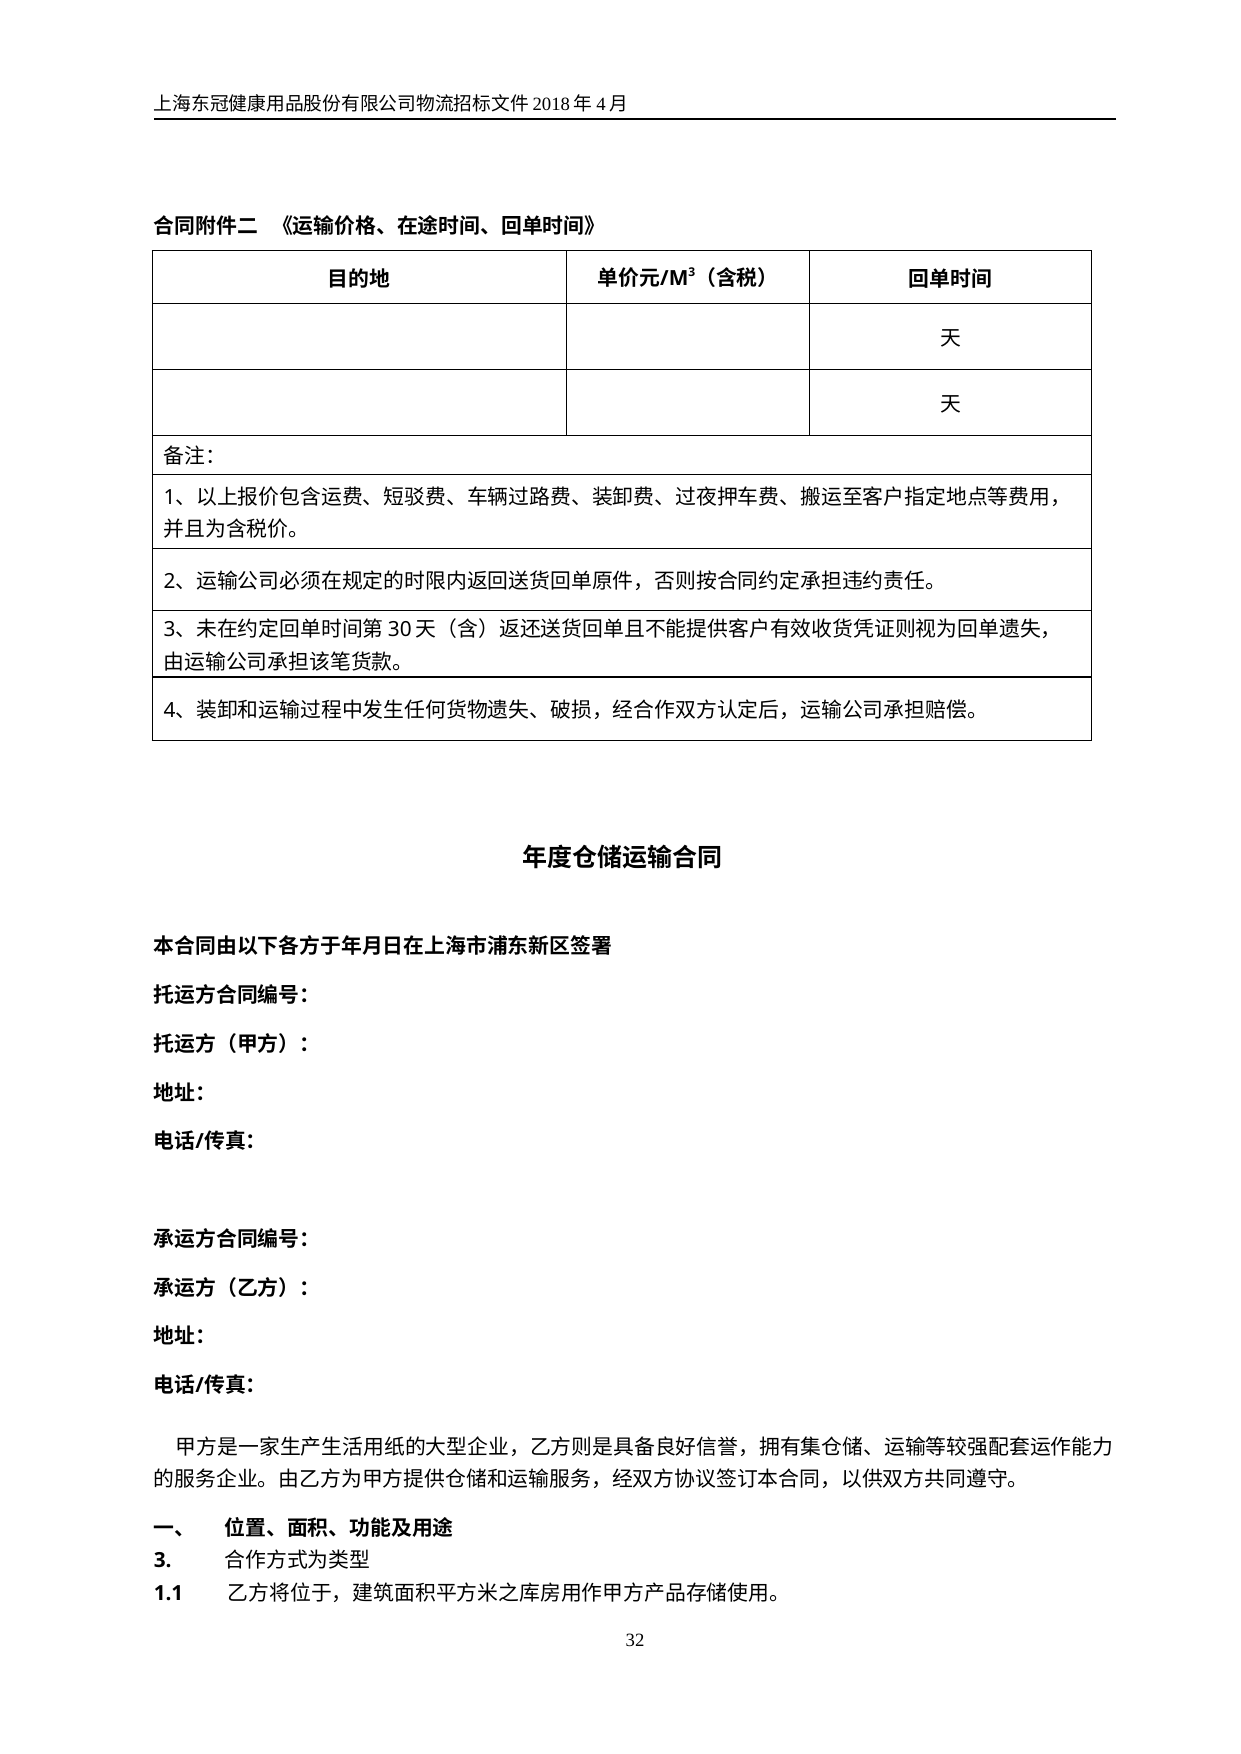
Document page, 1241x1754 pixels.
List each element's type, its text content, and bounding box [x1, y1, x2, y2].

list 乙方将位于，建筑面积平方米之库房用作甲方产品存储使用。 [153, 1575, 1116, 1608]
text 承运方合同编号： [153, 1221, 1116, 1253]
table_cell 1、以上报价包含运费、短驳费、车辆过路费、装卸费、过夜押车费、搬运至客户指定地点等费用，并且为含税价。 [153, 475, 1091, 548]
table_header 回单时间 [810, 251, 1091, 302]
table_cell 2、运输公司必须在规定的时限内返回送货回单原件，否则按合同约定承担违约责任。 [153, 549, 1091, 610]
table_cell [567, 370, 809, 434]
text 地址： [153, 1075, 1116, 1107]
list 合作方式为类型 [153, 1543, 1116, 1575]
table_cell 备注： [153, 436, 1091, 474]
text 电话/传真： [153, 1123, 1116, 1156]
table_cell [567, 304, 809, 368]
text 电话/传真： [153, 1367, 1116, 1400]
table_cell 4、装卸和运输过程中发生任何货物遗失、破损，经合作双方认定后，运输公司承担赔偿。 [153, 678, 1091, 740]
table_cell [153, 370, 566, 434]
table_header 单价元/M3（含税） [567, 251, 809, 302]
table_cell 天 [810, 370, 1091, 434]
text 本合同由以下各方于年月日在上海市浦东新区签署 [153, 928, 1116, 961]
text 承运方（乙方）： [153, 1270, 1116, 1302]
list 位置、面积、功能及用途 [153, 1510, 1116, 1543]
table_cell 天 [810, 304, 1091, 368]
text 地址： [153, 1318, 1116, 1351]
table_header 目的地 [153, 251, 566, 302]
text 年度仓储运输合同 [153, 823, 1116, 888]
text 托运方合同编号： [153, 977, 1116, 1010]
text 甲方是一家生产生活用纸的大型企业，乙方则是具备良好信誉，拥有集仓储、运输等较强配套运作能力的服务企业。由乙方为甲方提供仓储和运输服务，经双方协议签订本合同，以供双方共同遵守。 [153, 1429, 1116, 1494]
text 托运方（甲方）： [153, 1026, 1116, 1058]
table_cell [153, 304, 566, 368]
text 合同附件二 《运输价格、在途时间、回单时间》 [153, 209, 1116, 241]
table_cell 3、未在约定回单时间第30天（含）返还送货回单且不能提供客户有效收货凭证则视为回单遗失，由运输公司承担该笔货款。 [153, 611, 1091, 676]
